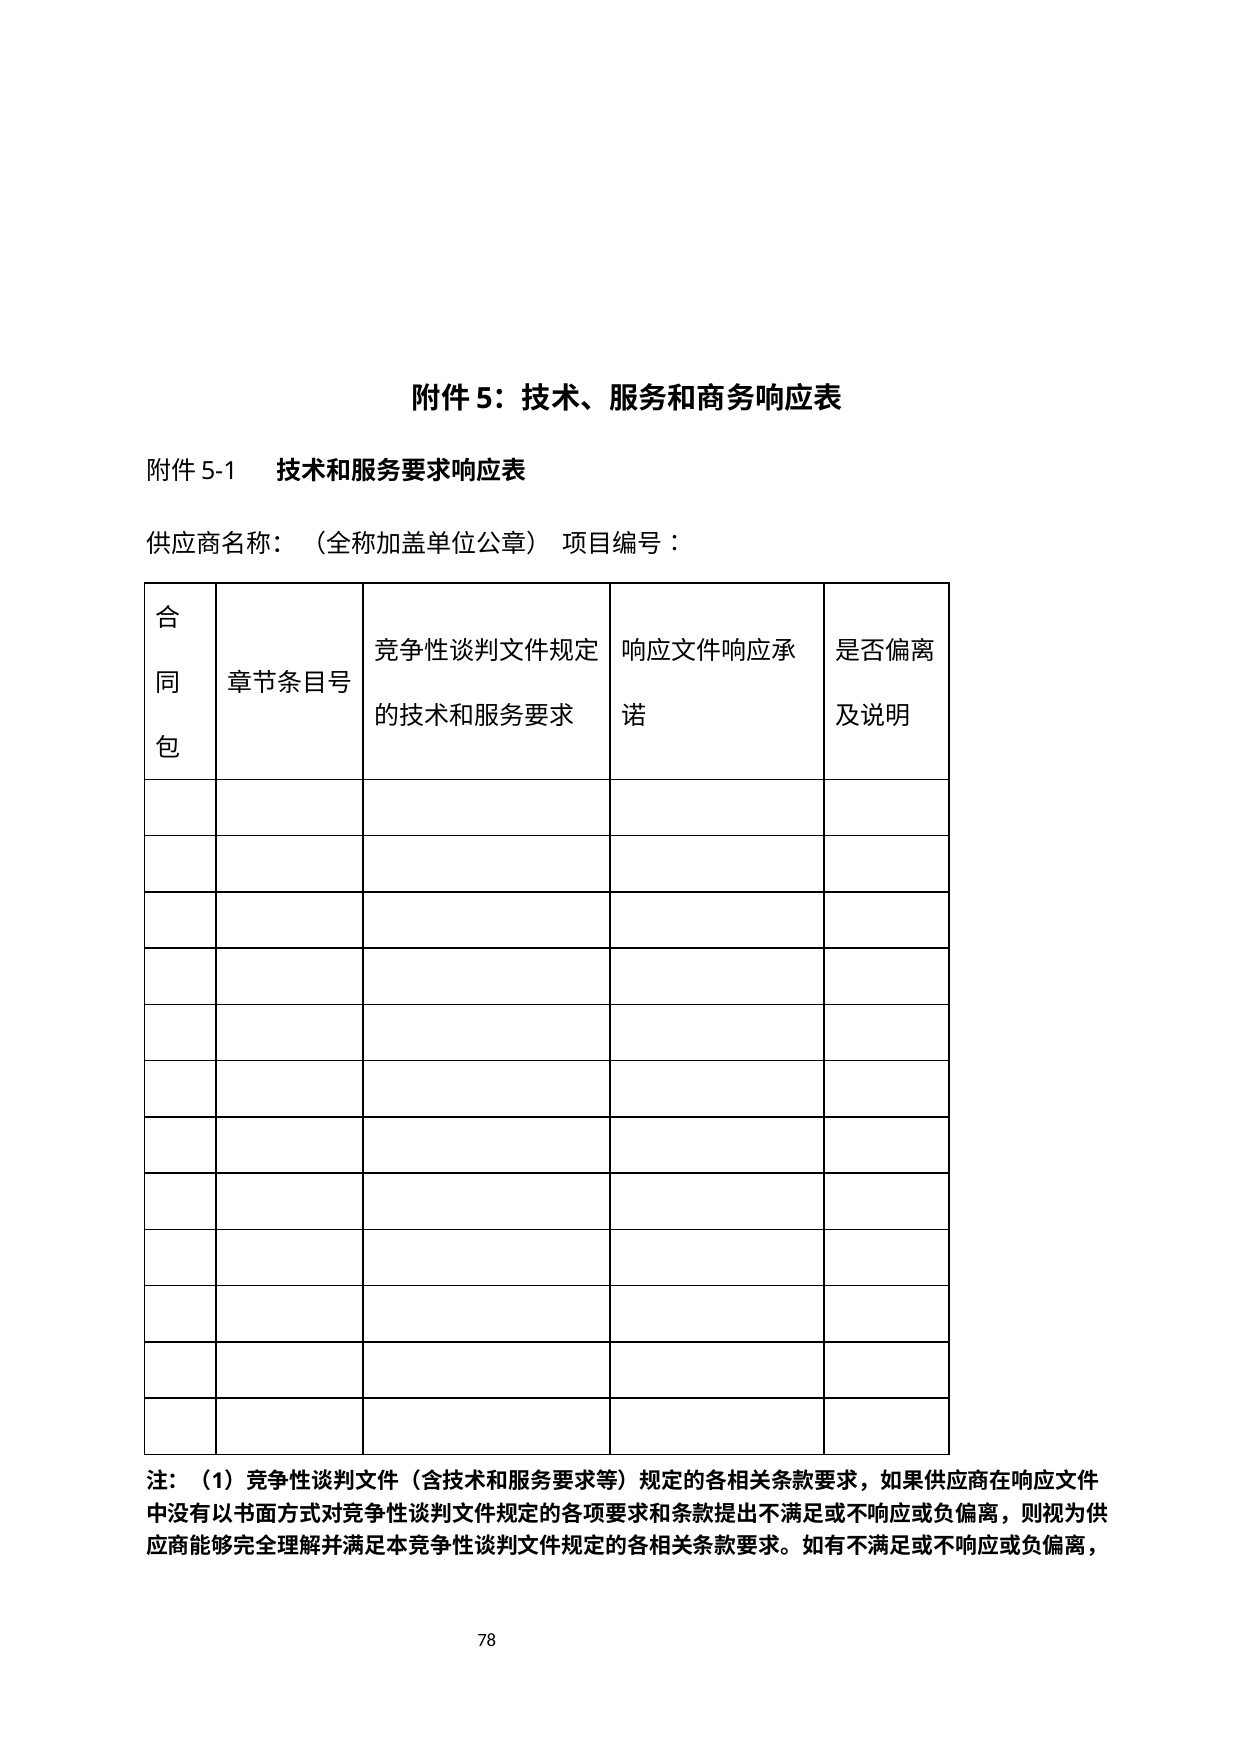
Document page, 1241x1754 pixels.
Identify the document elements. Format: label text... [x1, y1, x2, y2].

table_cell [217, 1061, 362, 1116]
table_cell [217, 1174, 362, 1228]
text 供应商名称： （全称加盖单位公章） 项目编号∶ [146, 509, 1108, 574]
table_cell [145, 1118, 215, 1172]
table_cell [611, 780, 823, 835]
table_cell [217, 780, 362, 835]
table_cell [825, 1174, 948, 1228]
table_header 响应文件响应承诺 [611, 584, 823, 778]
table_cell [825, 836, 948, 891]
table_header 是否偏离及说明 [825, 584, 948, 778]
table_cell [825, 1061, 948, 1116]
table_cell [364, 780, 609, 835]
table_cell [611, 1061, 823, 1116]
table_cell [364, 1343, 609, 1397]
table_cell [611, 1118, 823, 1172]
table_cell [611, 1005, 823, 1060]
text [146, 1463, 1108, 1560]
table_cell [364, 893, 609, 947]
table_cell [825, 1118, 948, 1172]
table_cell [825, 949, 948, 1003]
table_cell [217, 1005, 362, 1060]
table_header 合同包 [145, 584, 215, 778]
table_cell [611, 1399, 823, 1453]
table_cell [825, 1286, 948, 1341]
table_cell [611, 1174, 823, 1228]
table_cell [825, 1005, 948, 1060]
table_cell [145, 1230, 215, 1285]
table_header 章节条目号 [217, 584, 362, 778]
table_cell [825, 780, 948, 835]
table_cell [217, 1230, 362, 1285]
table_cell [364, 1005, 609, 1060]
table_cell [145, 1343, 215, 1397]
table_cell [825, 1343, 948, 1397]
table_cell [611, 836, 823, 891]
table_cell [217, 1343, 362, 1397]
table_cell [145, 1286, 215, 1341]
table_cell [364, 949, 609, 1003]
text 附件5：技术、服务和商务响应表 [146, 363, 1108, 428]
table_cell [145, 1174, 215, 1228]
table_cell [364, 1118, 609, 1172]
table_cell [364, 1286, 609, 1341]
table_header 竞争性谈判文件规定的技术和服务要求 [364, 584, 609, 778]
table_cell [145, 893, 215, 947]
table_cell [364, 1174, 609, 1228]
table_cell [217, 893, 362, 947]
table_cell [145, 1005, 215, 1060]
table_cell [145, 1061, 215, 1116]
table_cell [145, 780, 215, 835]
table_cell [217, 1118, 362, 1172]
table_cell [364, 1230, 609, 1285]
text 附件5-1 技术和服务要求响应表 [146, 436, 1108, 501]
table_cell [145, 949, 215, 1003]
table_cell [217, 836, 362, 891]
table_cell [825, 893, 948, 947]
table_cell [217, 949, 362, 1003]
table_cell [364, 1399, 609, 1453]
table_cell [217, 1399, 362, 1453]
table_cell [611, 1286, 823, 1341]
table_cell [611, 949, 823, 1003]
table_cell [364, 836, 609, 891]
table_cell [611, 893, 823, 947]
table_cell [217, 1286, 362, 1341]
table_cell [145, 836, 215, 891]
table_cell [145, 1399, 215, 1453]
table_cell [825, 1230, 948, 1285]
table_cell [611, 1230, 823, 1285]
table_cell [825, 1399, 948, 1453]
table_cell [611, 1343, 823, 1397]
table_cell [364, 1061, 609, 1116]
